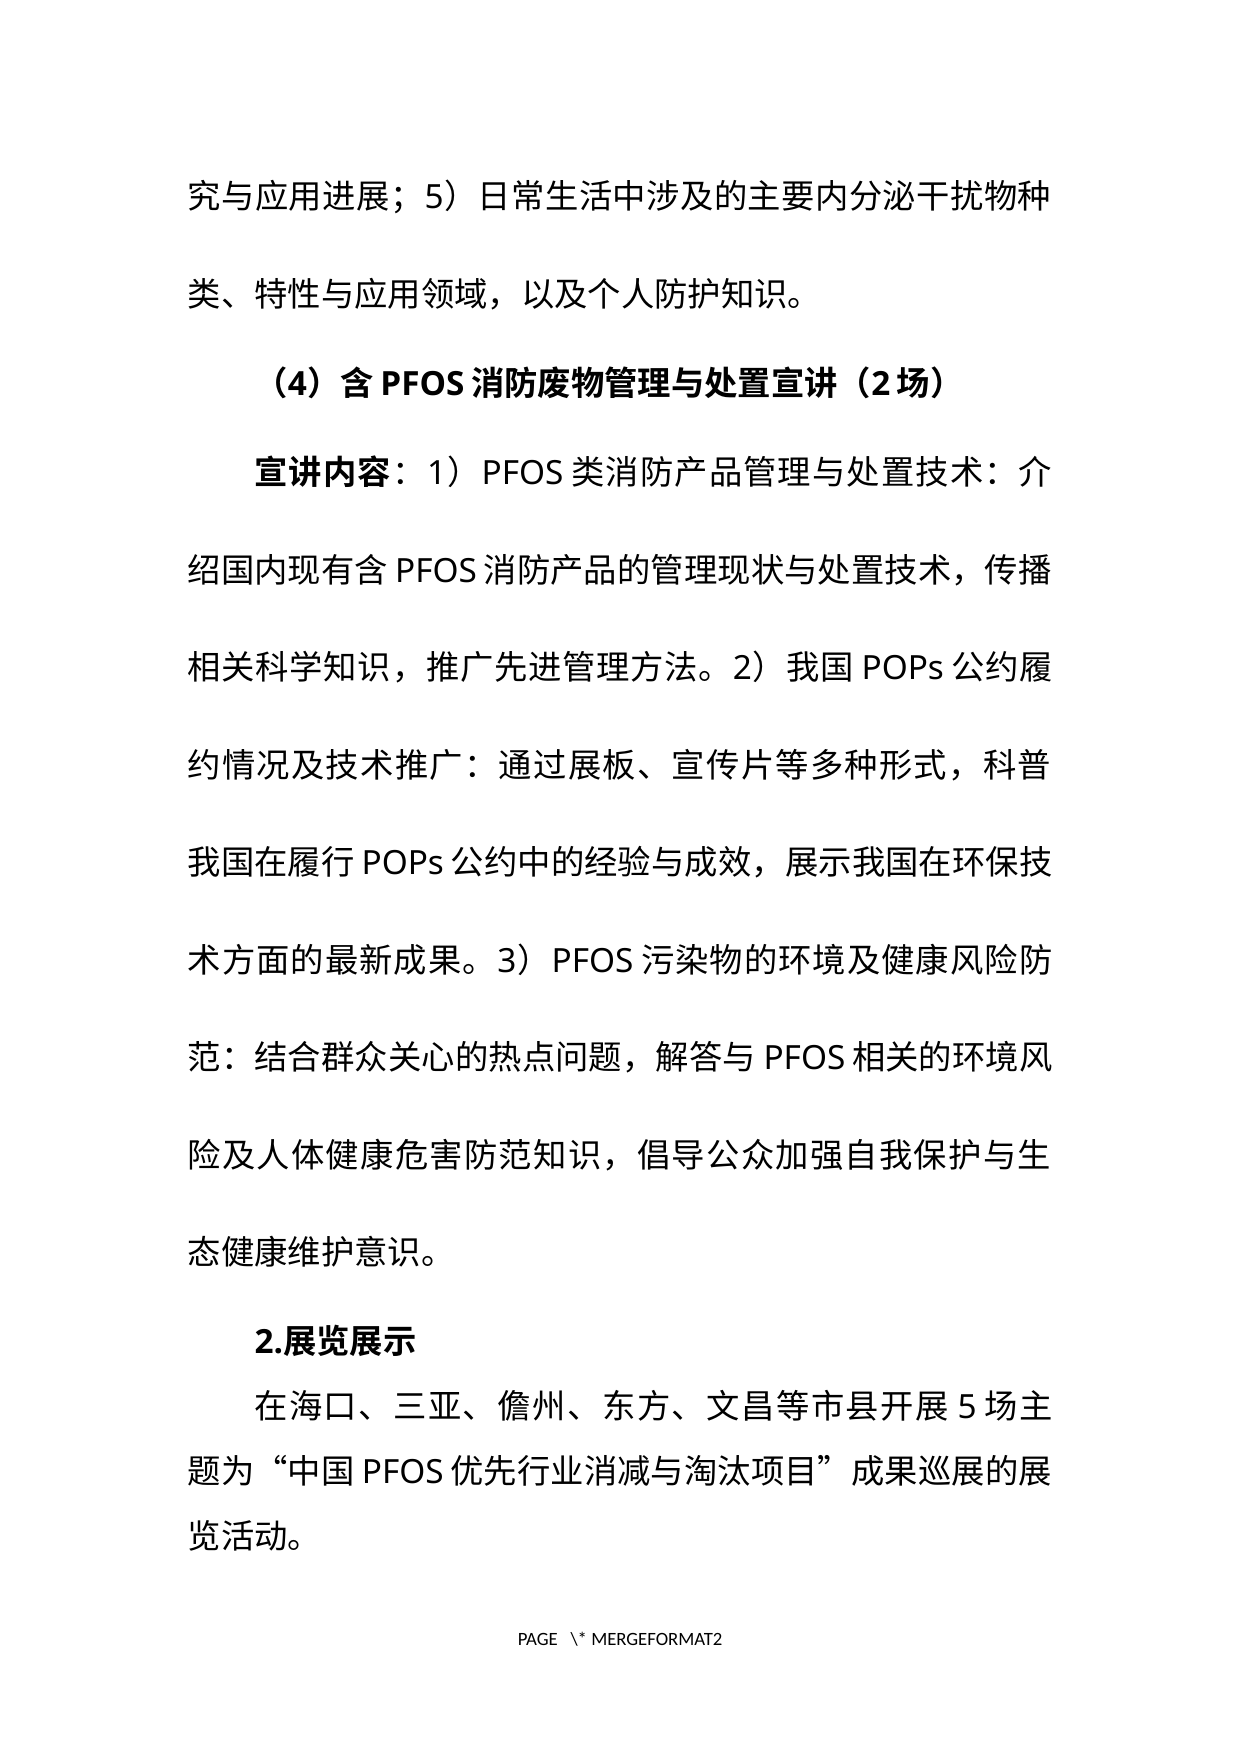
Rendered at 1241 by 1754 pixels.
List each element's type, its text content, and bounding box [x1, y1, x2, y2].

text 在海口、三亚、儋州、东方、文昌等市县开展5场主题为“中国PFOS优先行业消减与淘汰项目”成果巡展的展览活动。 [187, 1372, 1053, 1567]
text 2.展览展示 [187, 1307, 1053, 1372]
text 宣讲内容：1）PFOS类消防产品管理与处置技术：介绍国内现有含PFOS消防产品的管理现状与处置技术，传播相关科学知识，推广先进管理方法。2）我国POPs公约履约情况及技术推广：通过展板、宣传片等多种形式，科普我国在履行POPs公约中的经验与成效，展示我国在环保技术方面的最新成果。3）PFOS污染物的环境及健康风险防范：结合群众关心的热点问题，解答与PFOS相关的环境风险及人体健康危害防范知识，倡导公众加强自我保护与生态健康维护意识。 [187, 438, 1053, 1283]
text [187, 162, 1053, 324]
text （4）含PFOS消防废物管理与处置宣讲（2场） [187, 348, 1053, 413]
